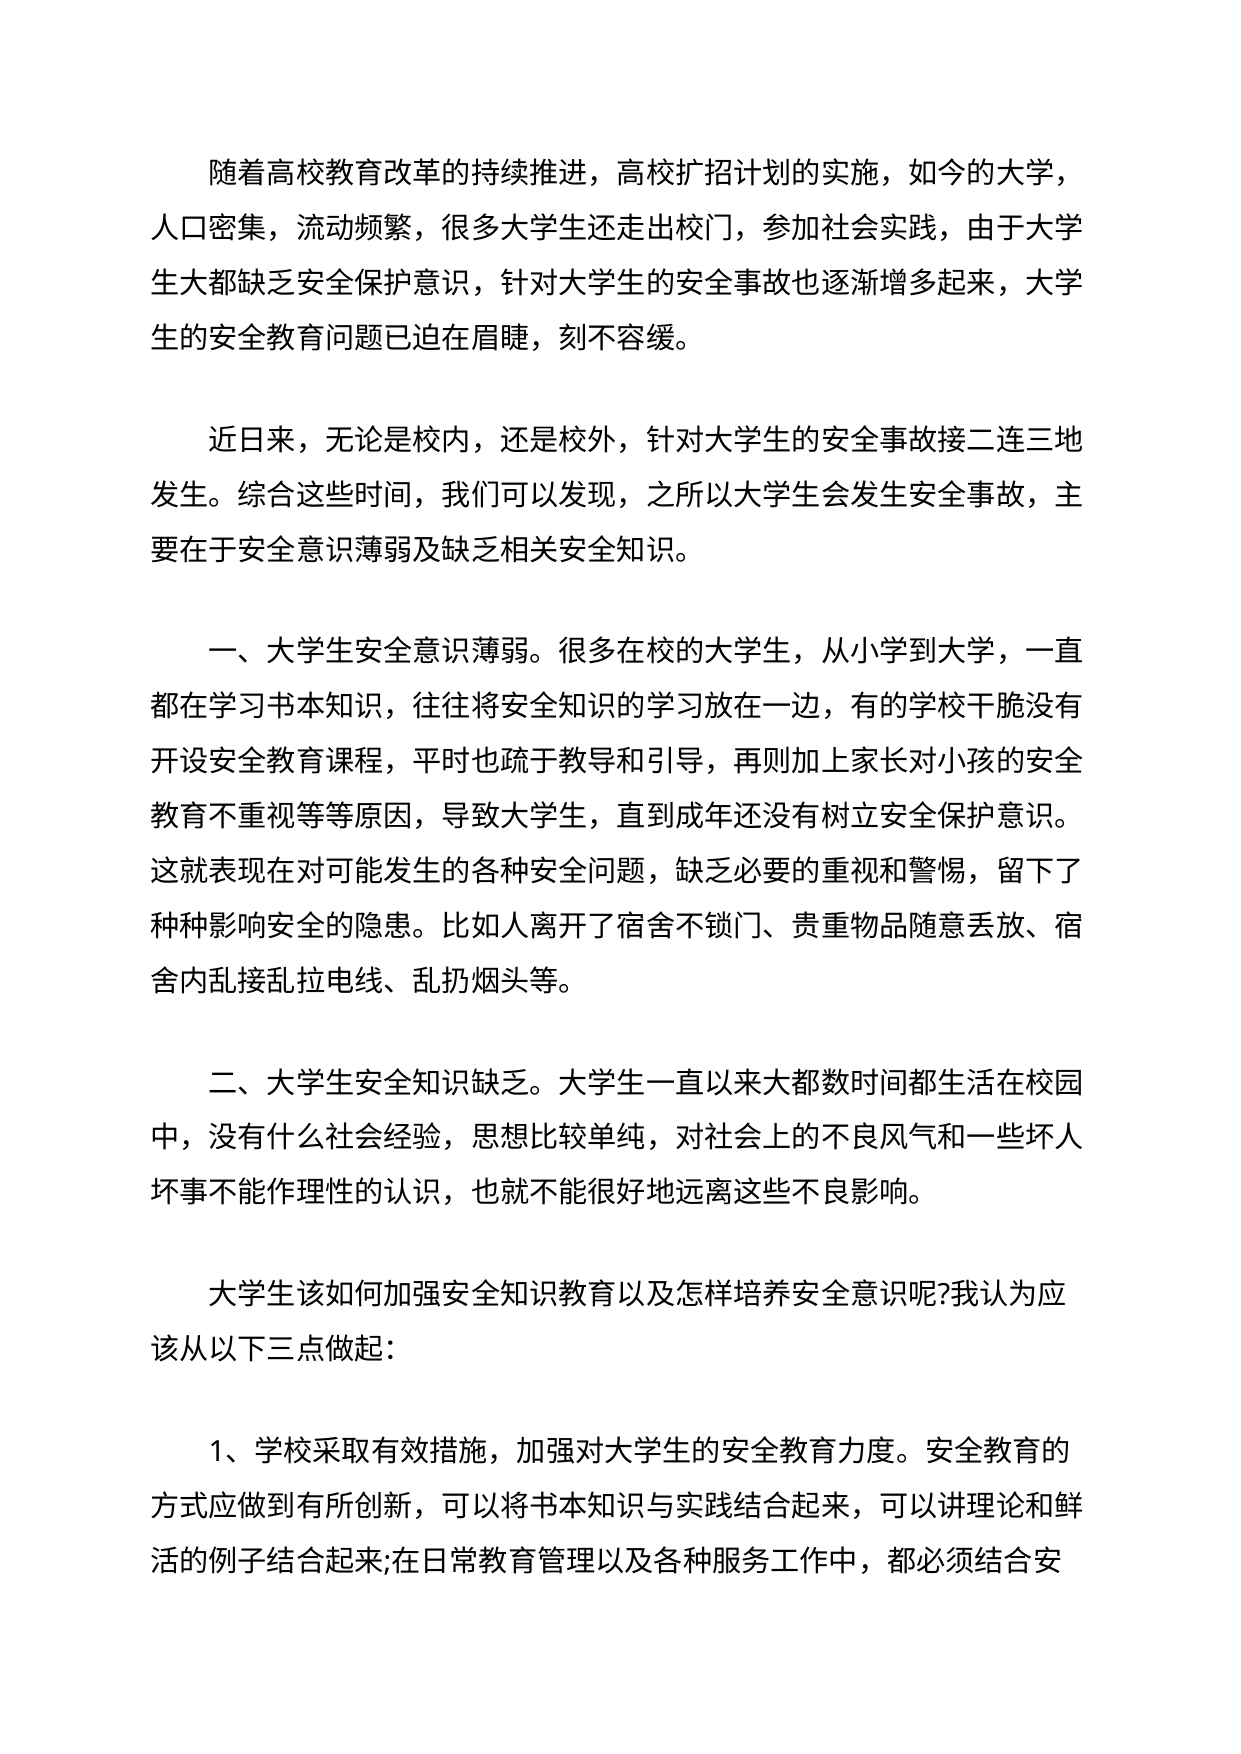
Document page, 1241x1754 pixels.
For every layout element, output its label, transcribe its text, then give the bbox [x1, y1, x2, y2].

text 二、大学生安全知识缺乏。大学生一直以来大都数时间都生活在校园中，没有什么社会经验，思想比较单纯，对社会上的不良风气和一些坏人坏事不能作理性的认识，也就不能很好地远离这些不良影响。 [150, 1059, 1090, 1211]
text 近日来，无论是校内，还是校外，针对大学生的安全事故接二连三地发生。综合这些时间，我们可以发现，之所以大学生会发生安全事故，主要在于安全意识薄弱及缺乏相关安全知识。 [150, 416, 1090, 568]
text 大学生该如何加强安全知识教育以及怎样培养安全意识呢?我认为应该从以下三点做起： [150, 1271, 1090, 1368]
text 一、大学生安全意识薄弱。很多在校的大学生，从小学到大学，一直都在学习书本知识，往往将安全知识的学习放在一边，有的学校干脆没有开设安全教育课程，平时也疏于教导和引导，再则加上家长对小孩的安全教育不重视等等原因，导致大学生，直到成年还没有树立安全保护意识。这就表现在对可能发生的各种安全问题，缺乏必要的重视和警惕，留下了种种影响安全的隐患。比如人离开了宿舍不锁门、贵重物品随意丢放、宿舍内乱接乱拉电线、乱扔烟头等。 [150, 628, 1090, 1000]
text 随着高校教育改革的持续推进，高校扩招计划的实施，如今的大学，人口密集，流动频繁，很多大学生还走出校门，参加社会实践，由于大学生大都缺乏安全保护意识，针对大学生的安全事故也逐渐增多起来，大学生的安全教育问题已迫在眉睫，刻不容缓。 [150, 150, 1090, 357]
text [150, 1427, 1090, 1580]
